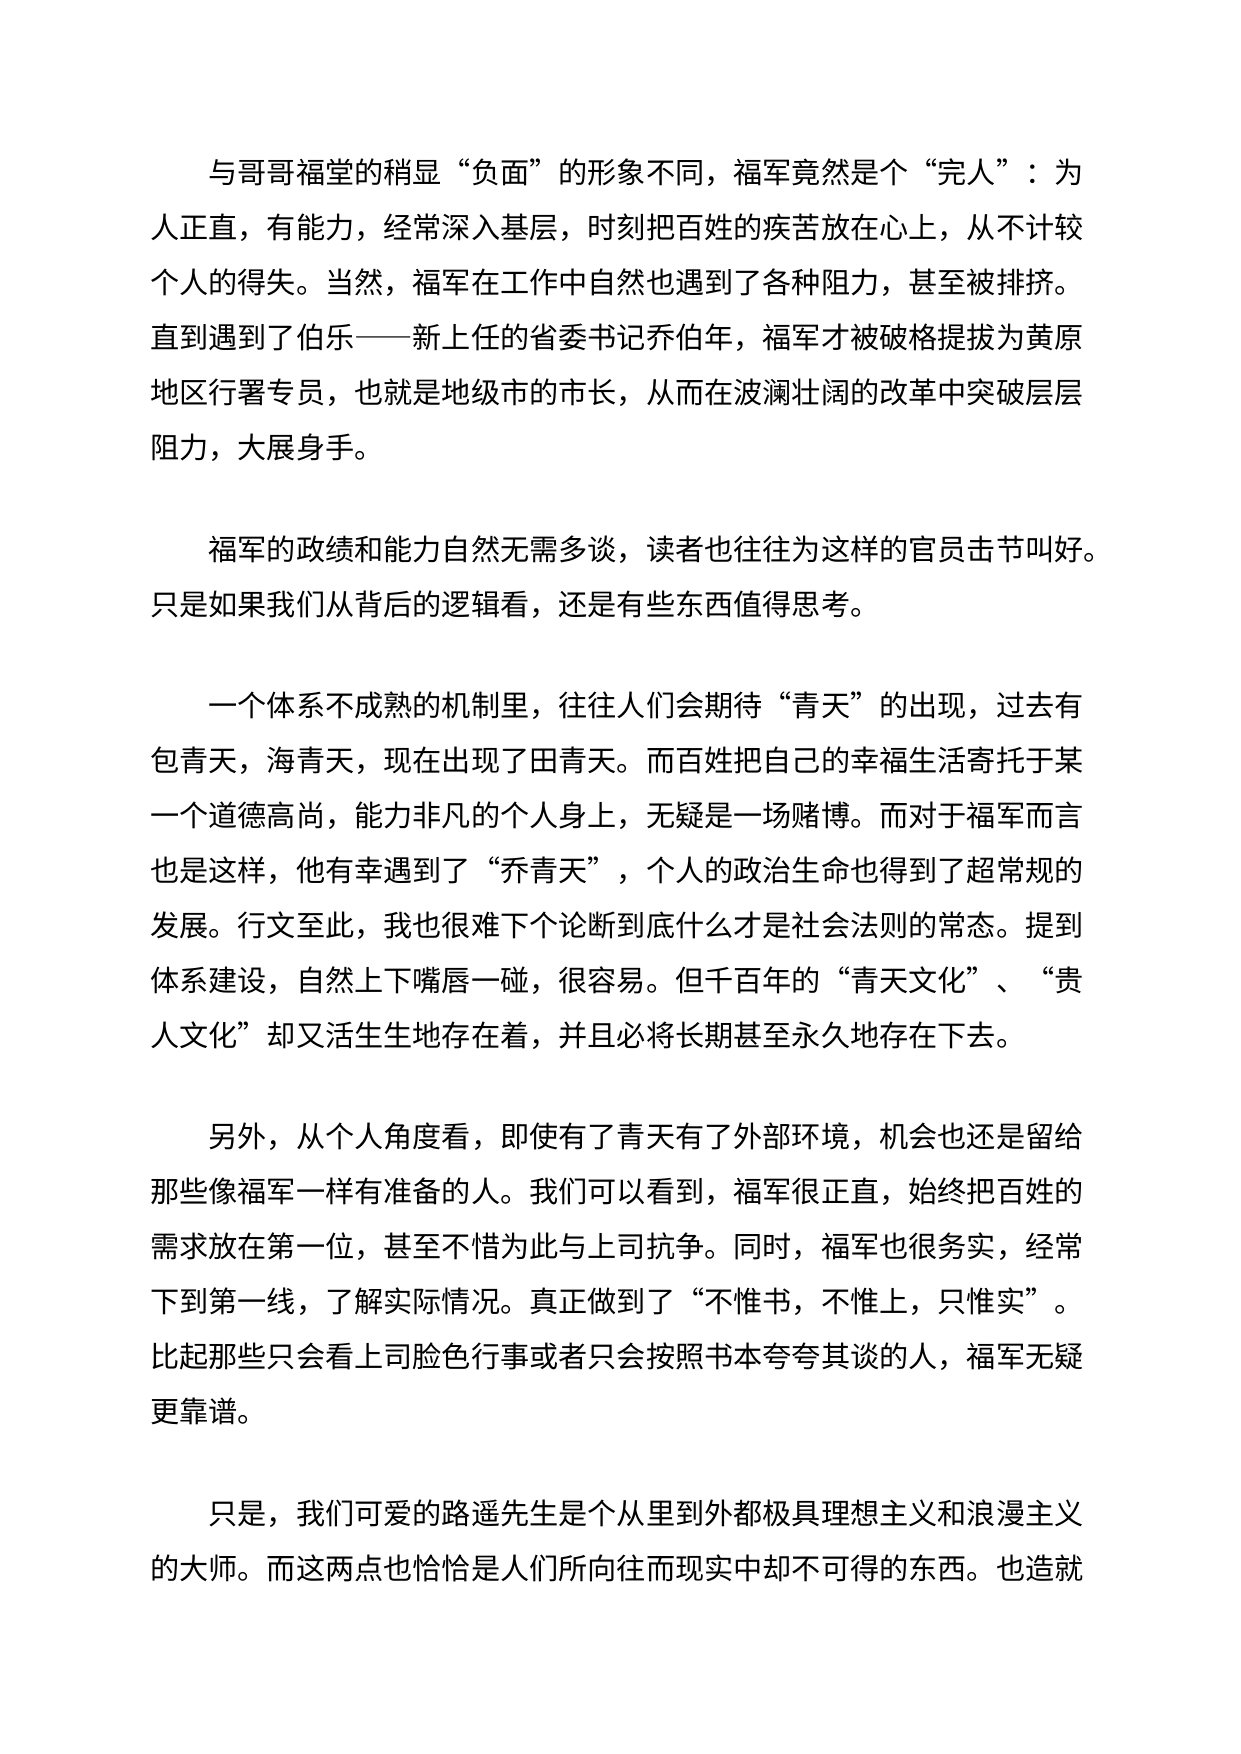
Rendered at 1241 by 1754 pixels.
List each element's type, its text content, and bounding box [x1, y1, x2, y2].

text 一个体系不成熟的机制里，往往人们会期待“青天”的出现，过去有包青天，海青天，现在出现了田青天。而百姓把自己的幸福生活寄托于某一个道德高尚，能力非凡的个人身上，无疑是一场赌博。而对于福军而言也是这样，他有幸遇到了“乔青天”，个人的政治生命也得到了超常规的发展。行文至此，我也很难下个论断到底什么才是社会法则的常态。提到体系建设，自然上下嘴唇一碰，很容易。但千百年的“青天文化”、“贵人文化”却又活生生地存在着，并且必将长期甚至永久地存在下去。 [150, 683, 1090, 1054]
text 福军的政绩和能力自然无需多谈，读者也往往为这样的官员击节叫好。只是如果我们从背后的逻辑看，还是有些东西值得思考。 [150, 526, 1090, 623]
text 另外，从个人角度看，即使有了青天有了外部环境，机会也还是留给那些像福军一样有准备的人。我们可以看到，福军很正直，始终把百姓的需求放在第一位，甚至不惜为此与上司抗争。同时，福军也很务实，经常下到第一线，了解实际情况。真正做到了“不惟书，不惟上，只惟实”。比起那些只会看上司脸色行事或者只会按照书本夸夸其谈的人，福军无疑更靠谱。 [150, 1114, 1090, 1431]
text 与哥哥福堂的稍显“负面”的形象不同，福军竟然是个“完人”：为人正直，有能力，经常深入基层，时刻把百姓的疾苦放在心上，从不计较个人的得失。当然，福军在工作中自然也遇到了各种阻力，甚至被排挤。直到遇到了伯乐——新上任的省委书记乔伯年，福军才被破格提拔为黄原地区行署专员，也就是地级市的市长，从而在波澜壮阔的改革中突破层层阻力，大展身手。 [150, 150, 1090, 467]
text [150, 1490, 1090, 1587]
